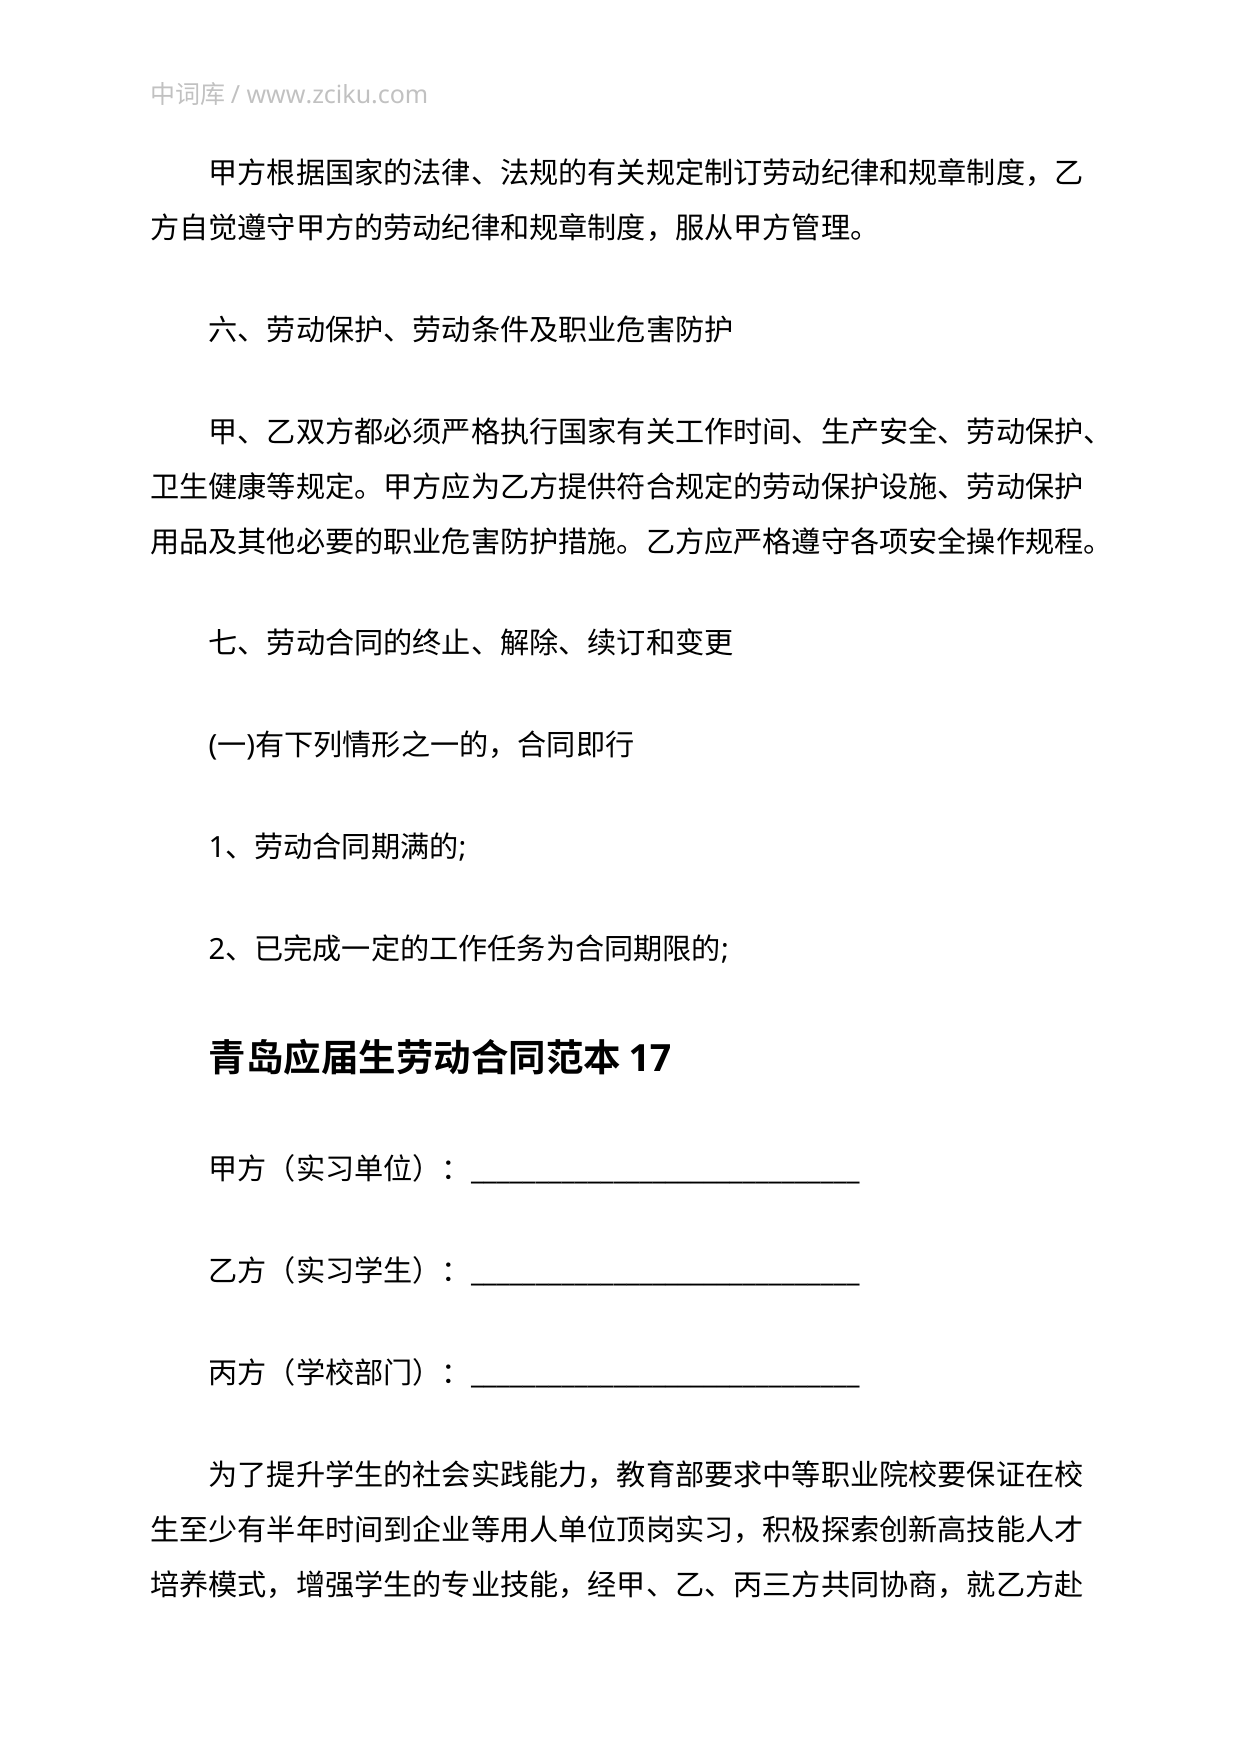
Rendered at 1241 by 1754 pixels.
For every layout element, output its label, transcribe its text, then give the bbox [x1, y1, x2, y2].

text 六、劳动保护、劳动条件及职业危害防护 [150, 307, 1090, 349]
text 乙方（实习学生）：______________________________ [150, 1247, 1090, 1290]
text (一)有下列情形之一的，合同即行 [150, 722, 1090, 764]
text 甲方（实习单位）：______________________________ [150, 1145, 1090, 1188]
text 甲方根据国家的法律、法规的有关规定制订劳动纪律和规章制度，乙方自觉遵守甲方的劳动纪律和规章制度，服从甲方管理。 [150, 150, 1090, 247]
text 丙方（学校部门）：______________________________ [150, 1349, 1090, 1392]
text 甲、乙双方都必须严格执行国家有关工作时间、生产安全、劳动保护、卫生健康等规定。甲方应为乙方提供符合规定的劳动保护设施、劳动保护用品及其他必要的职业危害防护措施。乙方应严格遵守各项安全操作规程。 [150, 408, 1090, 561]
text 七、劳动合同的终止、解除、续订和变更 [150, 620, 1090, 662]
text 青岛应届生劳动合同范本17 [150, 1028, 1090, 1082]
text 2、已完成一定的工作任务为合同期限的; [150, 926, 1090, 968]
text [150, 1451, 1090, 1603]
text 1、劳动合同期满的; [150, 824, 1090, 866]
